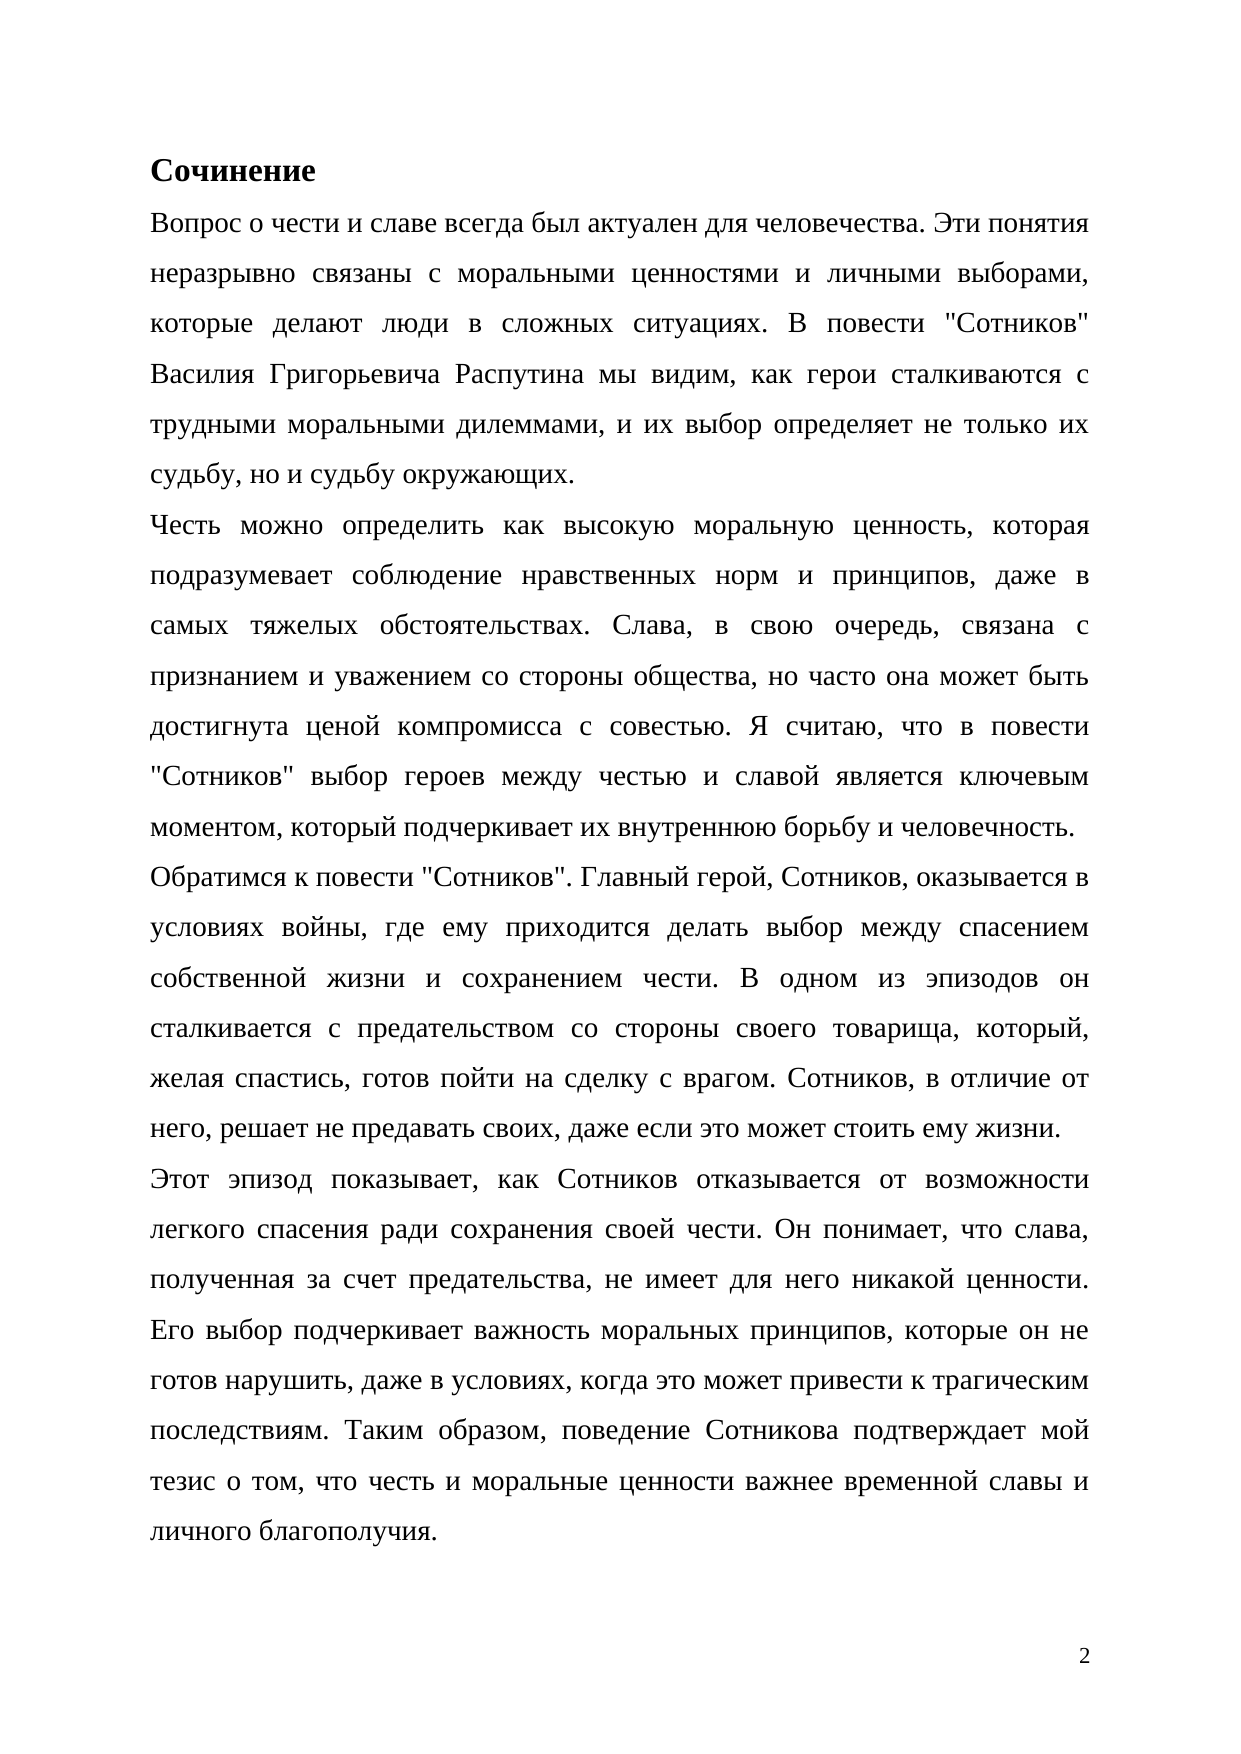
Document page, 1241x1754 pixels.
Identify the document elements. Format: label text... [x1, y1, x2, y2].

text Честь можно определить как высокую моральную ценность, которая подразумевает соблюдение нравственных норм и принципов, даже в самых тяжелых обстоятельствах. Слава, в свою очередь, связана с признанием и уважением со стороны общества, но часто она может быть достигнута ценой компромисса с совестью. Я считаю, что в повести "Сотников" выбор героев между честью и славой является ключевым моментом, который подчеркивает их внутреннюю борьбу и человечность. [150, 507, 1090, 842]
text Вопрос о чести и славе всегда был актуален для человечества. Эти понятия неразрывно связаны с моральными ценностями и личными выборами, которые делают люди в сложных ситуациях. В повести "Сотников" Василия Григорьевича Распутина мы видим, как герои сталкиваются с трудными моральными дилеммами, и их выбор определяет не только их судьбу, но и судьбу окружающих. [150, 205, 1090, 490]
text Этот эпизод показывает, как Сотников отказывается от возможности легкого спасения ради сохранения своей чести. Он понимает, что слава, полученная за счет предательства, не имеет для него никакой ценности. Его выбор подчеркивает важность моральных принципов, которые он не готов нарушить, даже в условиях, когда это может привести к трагическим последствиям. Таким образом, поведение Сотникова подтверждает мой тезис о том, что честь и моральные ценности важнее временной славы и личного благополучия. [150, 1161, 1090, 1547]
text Обратимся к повести "Сотников". Главный герой, Сотников, оказывается в условиях войны, где ему приходится делать выбор между спасением собственной жизни и сохранением чести. В одном из эпизодов он сталкивается с предательством со стороны своего товарища, который, желая спастись, готов пойти на сделку с врагом. Сотников, в отличие от него, решает не предавать своих, даже если это может стоить ему жизни. [150, 859, 1090, 1144]
subtitle Сочинение [150, 150, 1090, 188]
